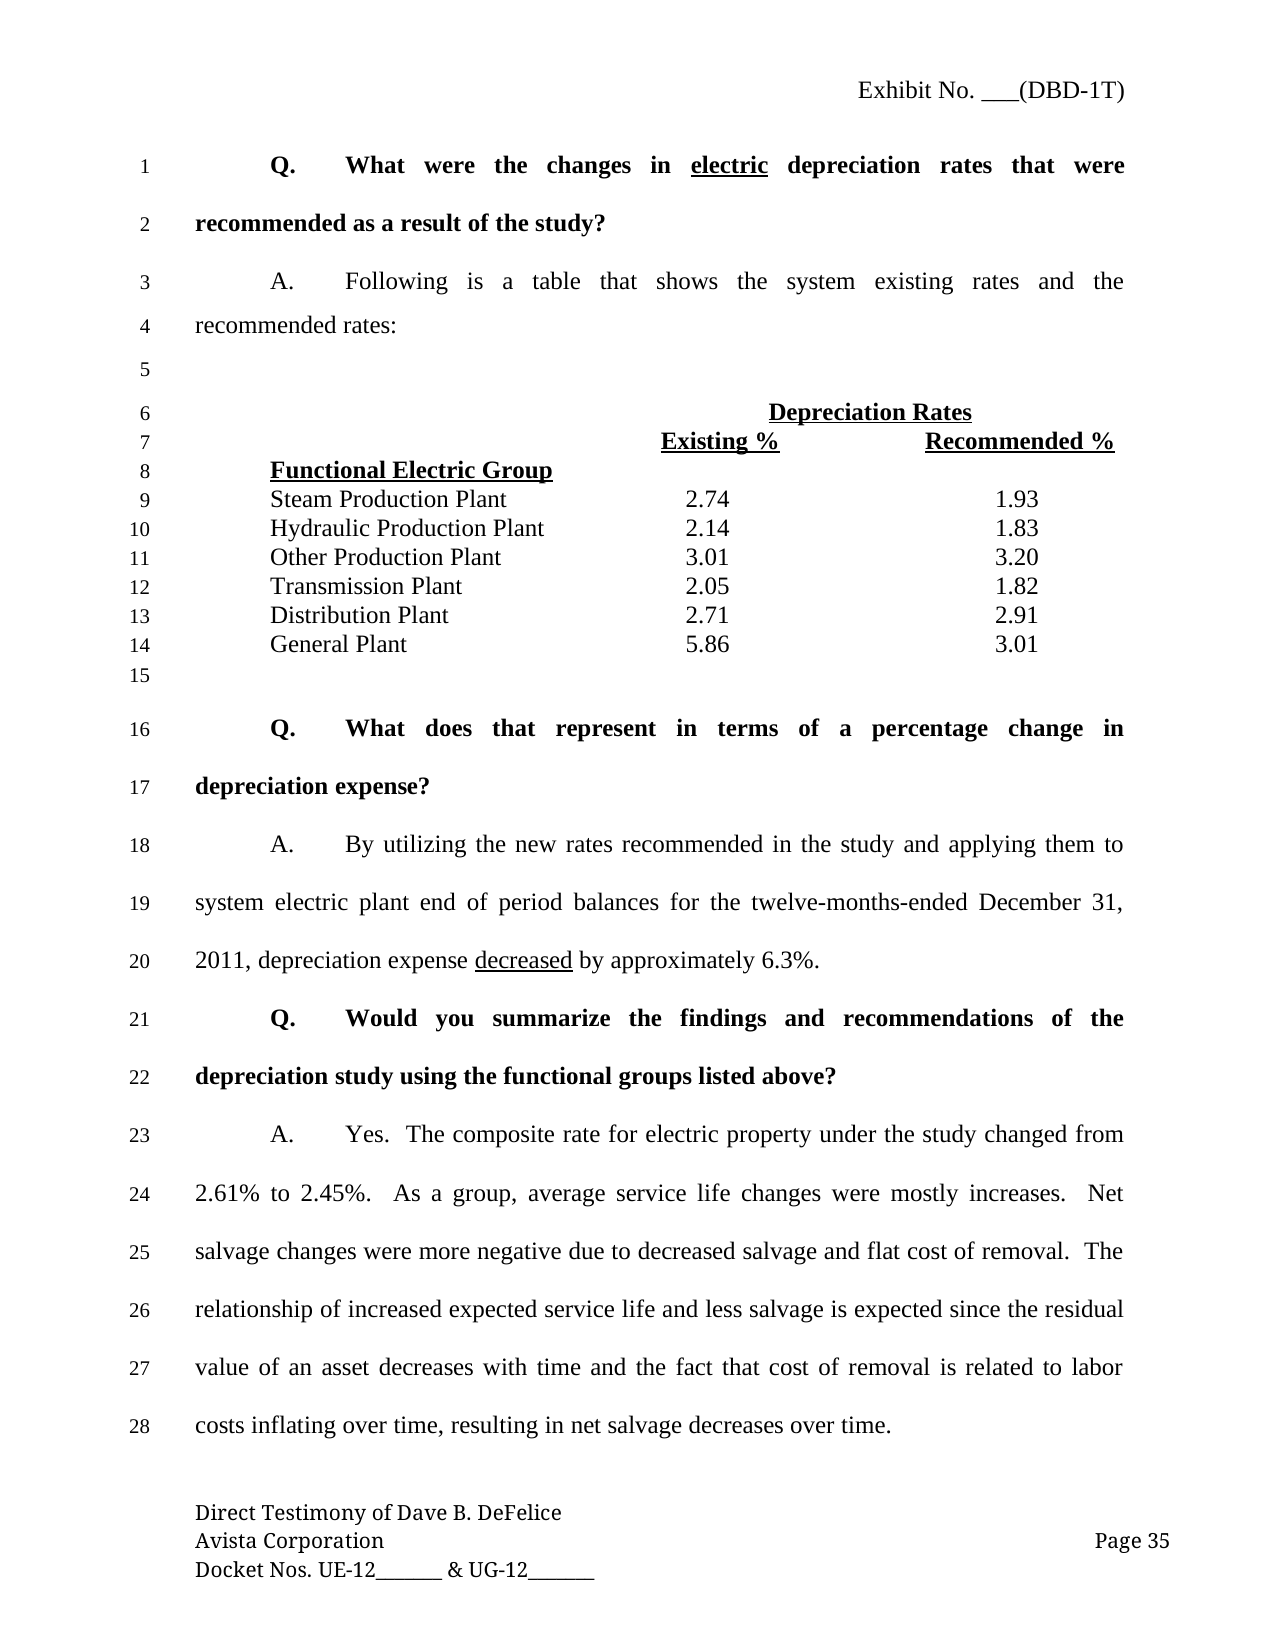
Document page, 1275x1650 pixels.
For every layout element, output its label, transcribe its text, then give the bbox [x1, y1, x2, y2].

text Functional Electric Group [270, 455, 1125, 484]
text Depreciation Rates [270, 397, 1125, 426]
text Other Production Plant 3.01 3.20 [270, 542, 1125, 571]
text Existing % Recommended % [270, 426, 1125, 455]
text Transmission Plant 2.05 1.82 [270, 571, 1125, 600]
text Q. What does that represent in terms of a percentage change in depreciation expense? [195, 712, 1125, 800]
text Distribution Plant 2.71 2.91 [270, 600, 1125, 629]
text Hydraulic Production Plant 2.14 1.83 [270, 513, 1125, 542]
text A. Yes. The composite rate for electric property under the study changed from 2.61% to 2.45%. As a group, average service life changes were mostly increases. Net salvage changes were more negative due to decreased salvage and flat cost of removal. The relationship of increased expected service life and less salvage is expected since the residual value of an asset decreases with time and the fact that cost of removal is related to labor costs inflating over time, resulting in net salvage decreases over time. [195, 1119, 1125, 1439]
text General Plant 5.86 3.01 [270, 629, 1125, 658]
text A. Following is a table that shows the system existing rates and the recommended rates: [195, 266, 1125, 339]
text Q. Would you summarize the findings and recommendations of the depreciation study using the functional groups listed above? [195, 1003, 1125, 1090]
text Steam Production Plant 2.74 1.93 [270, 484, 1125, 513]
text A. By utilizing the new rates recommended in the study and applying them to system electric plant end of period balances for the twelve-months-ended December 31, 2011, depreciation expense decreased by approximately 6.3%. [195, 829, 1125, 974]
text Q. What were the changes in electric depreciation rates that were recommended as a result of the study? [195, 150, 1125, 237]
